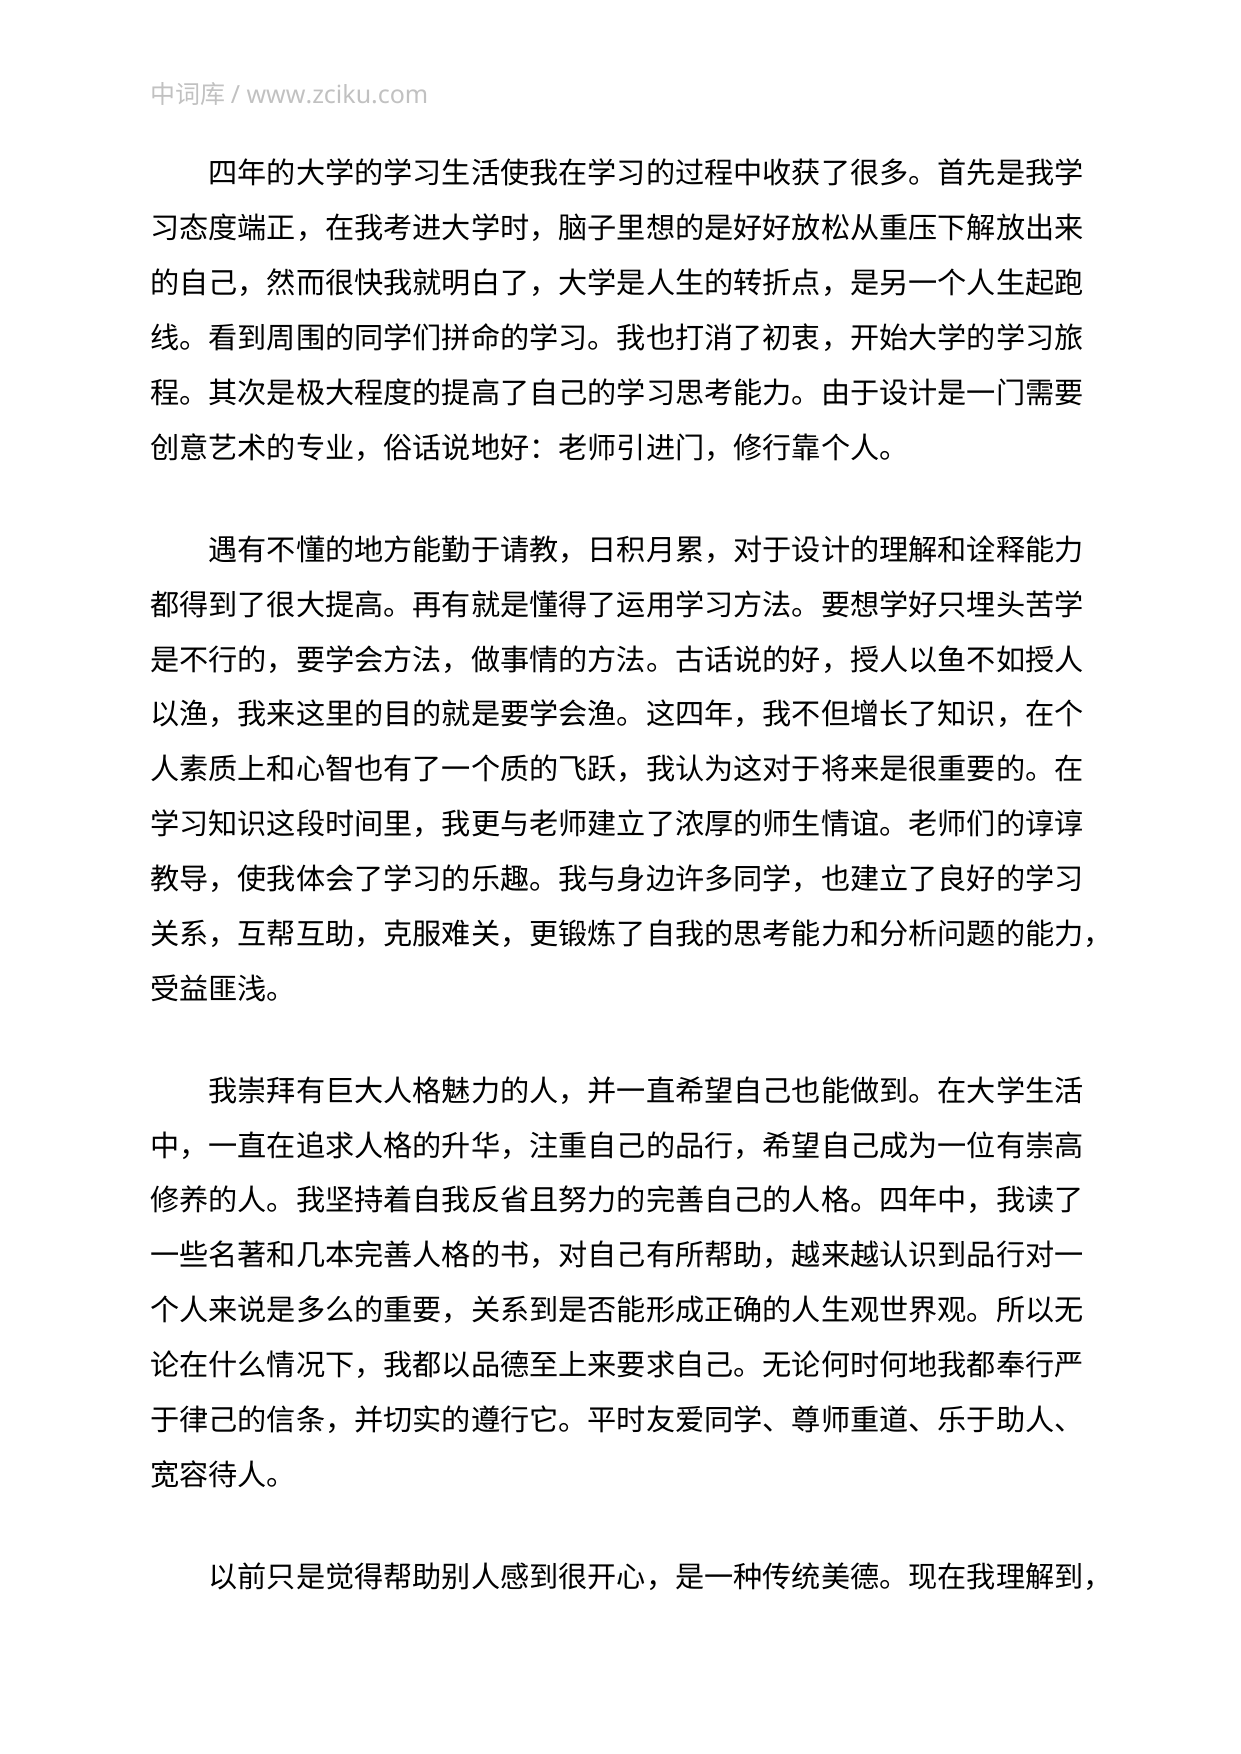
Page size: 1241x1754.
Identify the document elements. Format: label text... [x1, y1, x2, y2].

text 遇有不懂的地方能勤于请教，日积月累，对于设计的理解和诠释能力都得到了很大提高。再有就是懂得了运用学习方法。要想学好只埋头苦学是不行的，要学会方法，做事情的方法。古话说的好，授人以鱼不如授人以渔，我来这里的目的就是要学会渔。这四年，我不但增长了知识，在个人素质上和心智也有了一个质的飞跃，我认为这对于将来是很重要的。在学习知识这段时间里，我更与老师建立了浓厚的师生情谊。老师们的谆谆教导，使我体会了学习的乐趣。我与身边许多同学，也建立了良好的学习关系，互帮互助，克服难关，更锻炼了自我的思考能力和分析问题的能力，受益匪浅。 [150, 526, 1090, 1008]
text 四年的大学的学习生活使我在学习的过程中收获了很多。首先是我学习态度端正，在我考进大学时，脑子里想的是好好放松从重压下解放出来的自己，然而很快我就明白了，大学是人生的转折点，是另一个人生起跑线。看到周围的同学们拼命的学习。我也打消了初衷，开始大学的学习旅程。其次是极大程度的提高了自己的学习思考能力。由于设计是一门需要创意艺术的专业，俗话说地好：老师引进门，修行靠个人。 [150, 150, 1090, 467]
text 我崇拜有巨大人格魅力的人，并一直希望自己也能做到。在大学生活中，一直在追求人格的升华，注重自己的品行，希望自己成为一位有崇高修养的人。我坚持着自我反省且努力的完善自己的人格。四年中，我读了一些名著和几本完善人格的书，对自己有所帮助，越来越认识到品行对一个人来说是多么的重要，关系到是否能形成正确的人生观世界观。所以无论在什么情况下，我都以品德至上来要求自己。无论何时何地我都奉行严于律己的信条，并切实的遵行它。平时友爱同学、尊师重道、乐于助人、宽容待人。 [150, 1067, 1090, 1494]
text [150, 1553, 1090, 1596]
